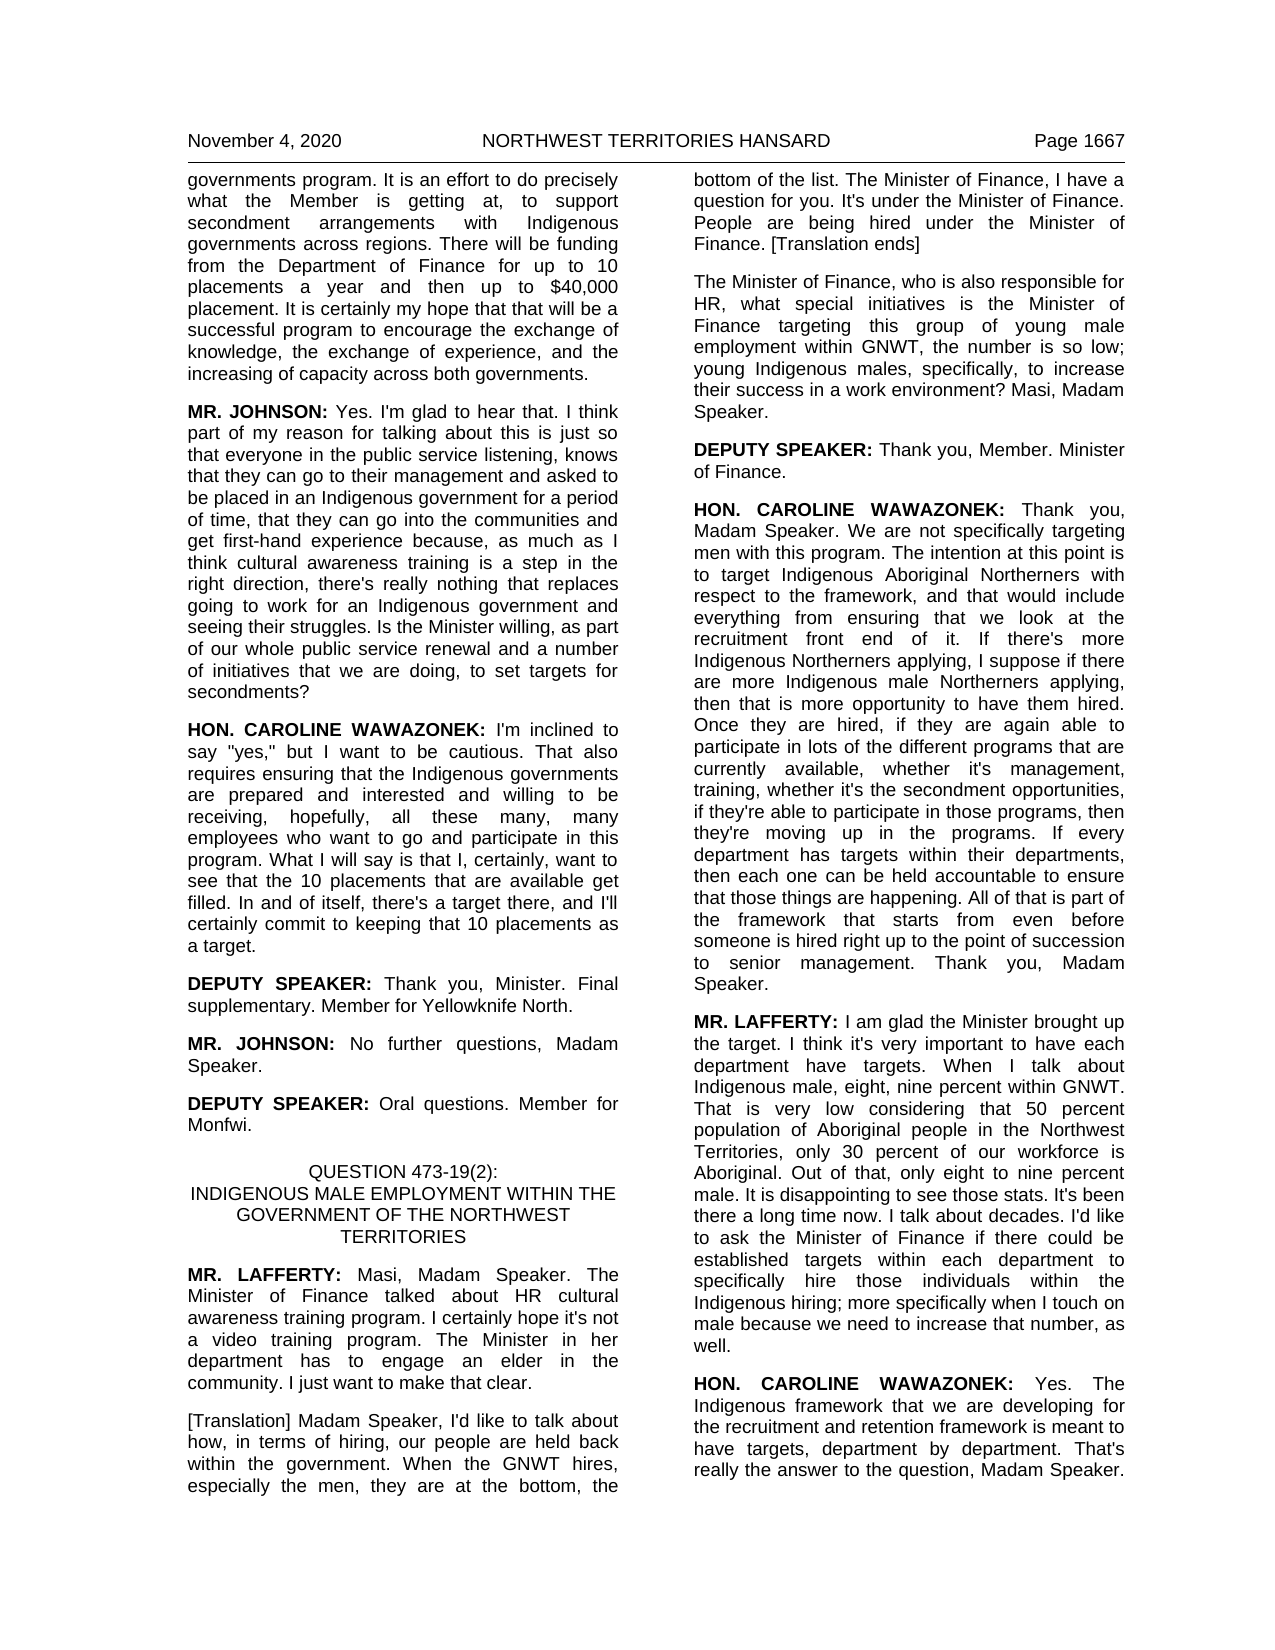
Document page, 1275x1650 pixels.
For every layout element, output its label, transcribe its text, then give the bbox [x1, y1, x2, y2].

subtitle Question 473-19(2): Indigenous Male Employment within the Government of the Northwest Territories [187, 1161, 619, 1247]
text DEPUTY SPEAKER: Oral questions. Member for Monfwi. [187, 1093, 619, 1136]
text MR. JOHNSON: No further questions, Madam Speaker. [187, 1033, 619, 1076]
text MR. JOHNSON: Yes. I'm glad to hear that. I think part of my reason for talking about this is just so that everyone in the public service listening, knows that they can go to their management and asked to be placed in an Indigenous government for a period of time, that they can go into the communities and get first-hand experience because, as much as I think cultural awareness training is a step in the right direction, there's really nothing that replaces going to work for an Indigenous government and seeing their struggles. Is the Minister willing, as part of our whole public service renewal and a number of initiatives that we are doing, to set targets for secondments? [187, 401, 619, 702]
text HON. CAROLINE WAWAZONEK: I'm inclined to say "yes," but I want to be cautious. That also requires ensuring that the Indigenous governments are prepared and interested and willing to be receiving, hopefully, all these many, many employees who want to go and participate in this program. What I will say is that I, certainly, want to see that the 10 placements that are available get filled. In and of itself, there's a target there, and I'll certainly commit to keeping that 10 placements as a target. [187, 719, 619, 956]
text [Translation] Madam Speaker, I'd like to talk about how, in terms of hiring, our people are held back within the government. When the GNWT hires, especially the men, they are at the bottom, the bottom of the list. The Minister of Finance, I have a question for you. It's under the Minister of Finance. People are being hired under the Minister of Finance. [Translation ends] [694, 168, 1125, 254]
text [Translation] Madam Speaker, I'd like to talk about how, in terms of hiring, our people are held back within the government. When the GNWT hires, especially the men, they are at the bottom, the bottom of the list. The Minister of Finance, I have a question for you. It's under the Minister of Finance. People are being hired under the Minister of Finance. [Translation ends] [187, 1410, 619, 1496]
text HON. CAROLINE WAWAZONEK: Thank you, Madam Speaker. We are not specifically targeting men with this program. The intention at this point is to target Indigenous Aboriginal Northerners with respect to the framework, and that would include everything from ensuring that we look at the recruitment front end of it. If there's more Indigenous Northerners applying, I suppose if there are more Indigenous male Northerners applying, then that is more opportunity to have them hired. Once they are hired, if they are again able to participate in lots of the different programs that are currently available, whether it's management, training, whether it's the secondment opportunities, if they're able to participate in those programs, then they're moving up in the programs. If every department has targets within their departments, then each one can be held accountable to ensure that those things are happening. All of that is part of the framework that starts from even before someone is hired right up to the point of succession to senior management. Thank you, Madam Speaker. [694, 499, 1125, 994]
text DEPUTY SPEAKER: Thank you, Member. Minister of Finance. [694, 439, 1125, 482]
text MR. LAFFERTY: I am glad the Minister brought up the target. I think it's very important to have each department have targets. When I talk about Indigenous male, eight, nine percent within GNWT. That is very low considering that 50 percent population of Aboriginal people in the Northwest Territories, only 30 percent of our workforce is Aboriginal. Out of that, only eight to nine percent male. It is disappointing to see those stats. It's been there a long time now. I talk about decades. I'd like to ask the Minister of Finance if there could be established targets within each department to specifically hire those individuals within the Indigenous hiring; more specifically when I touch on male because we need to increase that number, as well. [694, 1011, 1125, 1356]
text MR. LAFFERTY: Masi, Madam Speaker. The Minister of Finance talked about HR cultural awareness training program. I certainly hope it's not a video training program. The Minister in her department has to engage an elder in the community. I just want to make that clear. [187, 1264, 619, 1393]
text The Minister of Finance, who is also responsible for HR, what special initiatives is the Minister of Finance targeting this group of young male employment within GNWT, the number is so low; young Indigenous males, specifically, to increase their success in a work environment? Masi, Madam Speaker. [694, 271, 1125, 422]
text DEPUTY SPEAKER: Thank you, Minister. Final supplementary. Member for Yellowknife North. [187, 973, 619, 1016]
